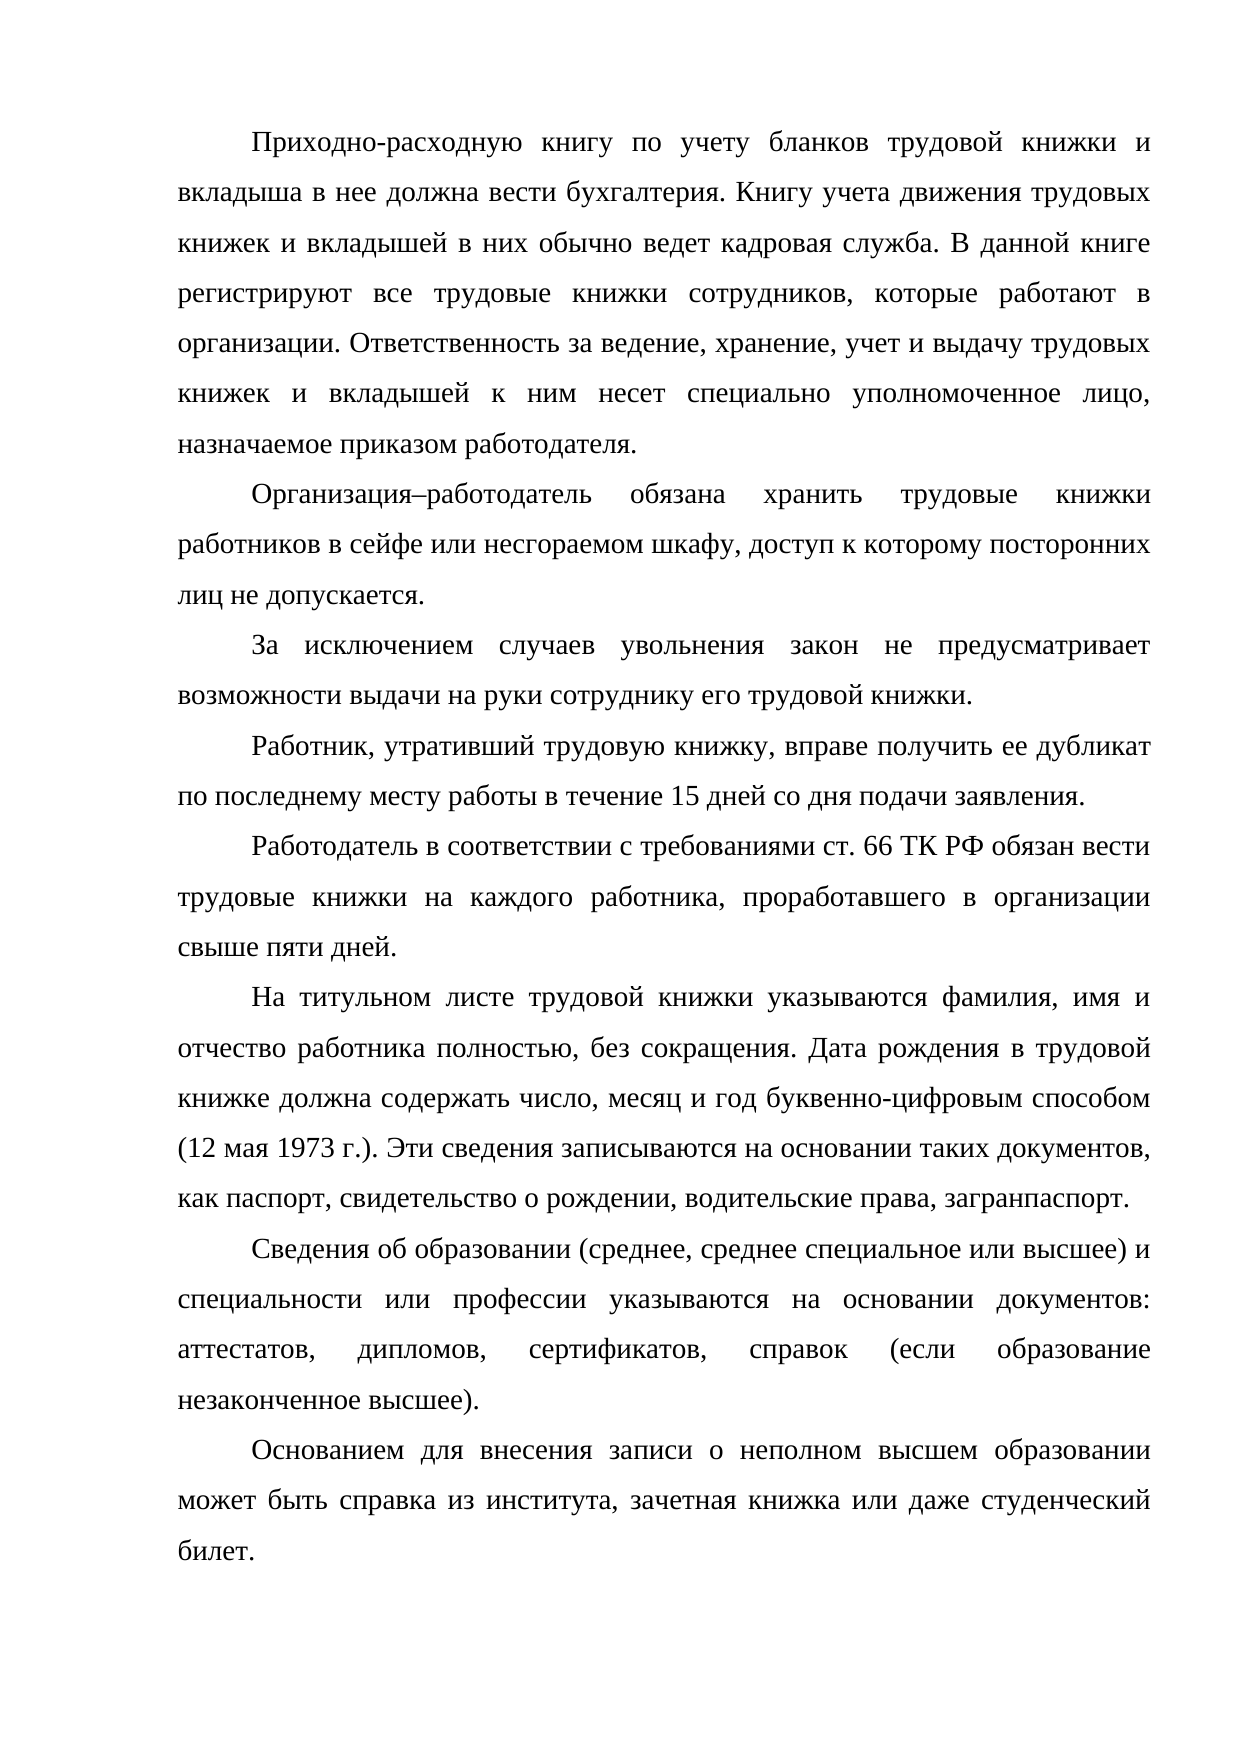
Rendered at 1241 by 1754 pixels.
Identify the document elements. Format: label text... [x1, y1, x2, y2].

text Основанием для внесения записи о неполном высшем образовании может быть справка из института, зачетная книжка или даже студенческий билет. [177, 1432, 1152, 1566]
text Работник, утративший трудовую книжку, вправе получить ее дубликат по последнему месту работы в течение 15 дней со дня подачи заявления. [177, 728, 1152, 812]
text Сведения об образовании (среднее, среднее специальное или высшее) и специальности или профессии указываются на основании документов: аттестатов, дипломов, сертификатов, справок (если образование незаконченное высшее). [177, 1231, 1152, 1415]
text За исключением случаев увольнения закон не предусматривает возможности выдачи на руки сотруднику его трудовой книжки. [177, 627, 1152, 711]
text Приходно-расходную книгу по учету бланков трудовой книжки и вкладыша в нее должна вести бухгалтерия. Книгу учета движения трудовых книжек и вкладышей в них обычно ведет кадровая служба. В данной книге регистрируют все трудовые книжки сотрудников, которые работают в организации. Ответственность за ведение, хранение, учет и выдачу трудовых книжек и вкладышей к ним несет специально уполномоченное лицо, назначаемое приказом работодателя. [177, 124, 1152, 459]
text Работодатель в соответствии с требованиями ст. 66 ТК РФ обязан вести трудовые книжки на каждого работника, проработавшего в организации свыше пяти дней. [177, 828, 1152, 963]
text Организация–работодатель обязана хранить трудовые книжки работников в сейфе или несгораемом шкафу, доступ к которому посторонних лиц не допускается. [177, 476, 1152, 610]
text На титульном листе трудовой книжки указываются фамилия, имя и отчество работника полностью, без сокращения. Дата рождения в трудовой книжке должна содержать число, месяц и год буквенно-цифровым способом (12 мая 1973 г.). Эти сведения записываются на основании таких документов, как паспорт, свидетельство о рождении, водительские права, загранпаспорт. [177, 979, 1152, 1214]
